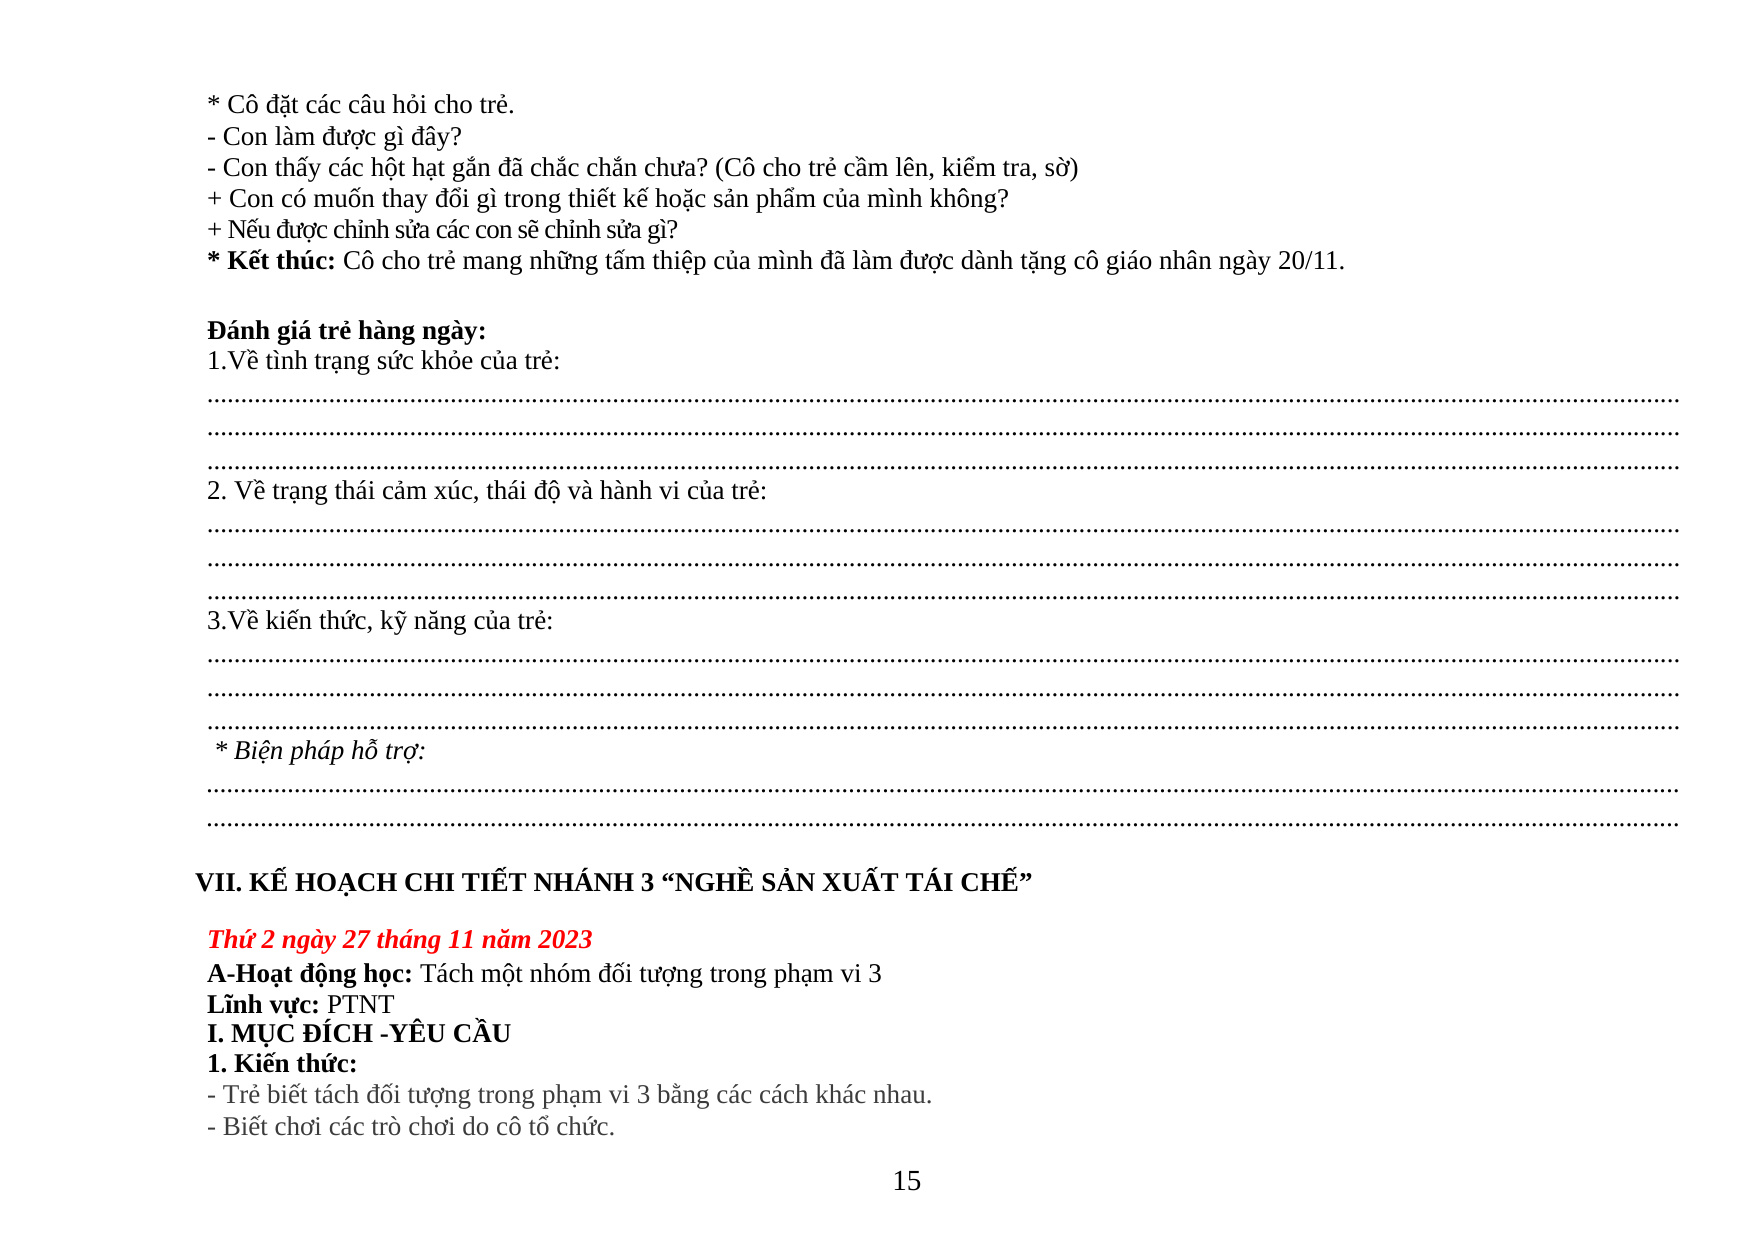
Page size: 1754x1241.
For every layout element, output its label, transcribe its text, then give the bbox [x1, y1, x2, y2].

text Thứ 2 ngày 27 tháng 11 năm 2023 [148, 923, 1665, 954]
text 1. Kiến thức: [207, 1049, 1665, 1078]
text + Con có muốn thay đổi gì trong thiết kế hoặc sản phẩm của mình không? [207, 182, 1665, 213]
text I. MỤC ĐÍCH -YÊU CẦU [207, 1019, 1665, 1049]
text - Con làm được gì đây? [207, 120, 1665, 151]
text * Cô đặt các câu hỏi cho trẻ. [207, 89, 1665, 120]
list Lĩnh vực: PTNT [207, 988, 1665, 1019]
text Đánh giá trẻ hàng ngày: [148, 316, 1665, 345]
text + Nếu được chỉnh sửa các con sẽ chỉnh sửa gì? [207, 213, 1665, 244]
text 2. Về trạng thái cảm xúc, thái độ và hành vi của trẻ: [148, 476, 1665, 505]
text * Biện pháp hỗ trợ: [148, 736, 1665, 766]
text 1.Về tình trạng sức khỏe của trẻ: [148, 345, 1665, 375]
text * Kết thúc: Cô cho trẻ mang những tấm thiệp của mình đã làm được dành tặng cô giáo nhân ngày 20/11. [207, 244, 1665, 276]
text 3.Về kiến thức, kỹ năng của trẻ: [148, 606, 1665, 635]
text A-Hoạt động học: Tách một nhóm đối tượng trong phạm vi 3 [207, 958, 1665, 988]
text VII. KẾ HOẠCH CHI TIẾT NHÁNH 3 “NGHỀ SẢN XUẤT TÁI CHẾ” [148, 866, 1665, 897]
text - Biết chơi các trò chơi do cô tổ chức. [207, 1109, 1665, 1141]
text - Con thấy các hột hạt gắn đã chắc chắn chưa? (Cô cho trẻ cầm lên, kiểm tra, sờ) [207, 151, 1665, 182]
text - Trẻ biết tách đối tượng trong phạm vi 3 bằng các cách khác nhau. [207, 1078, 1665, 1109]
